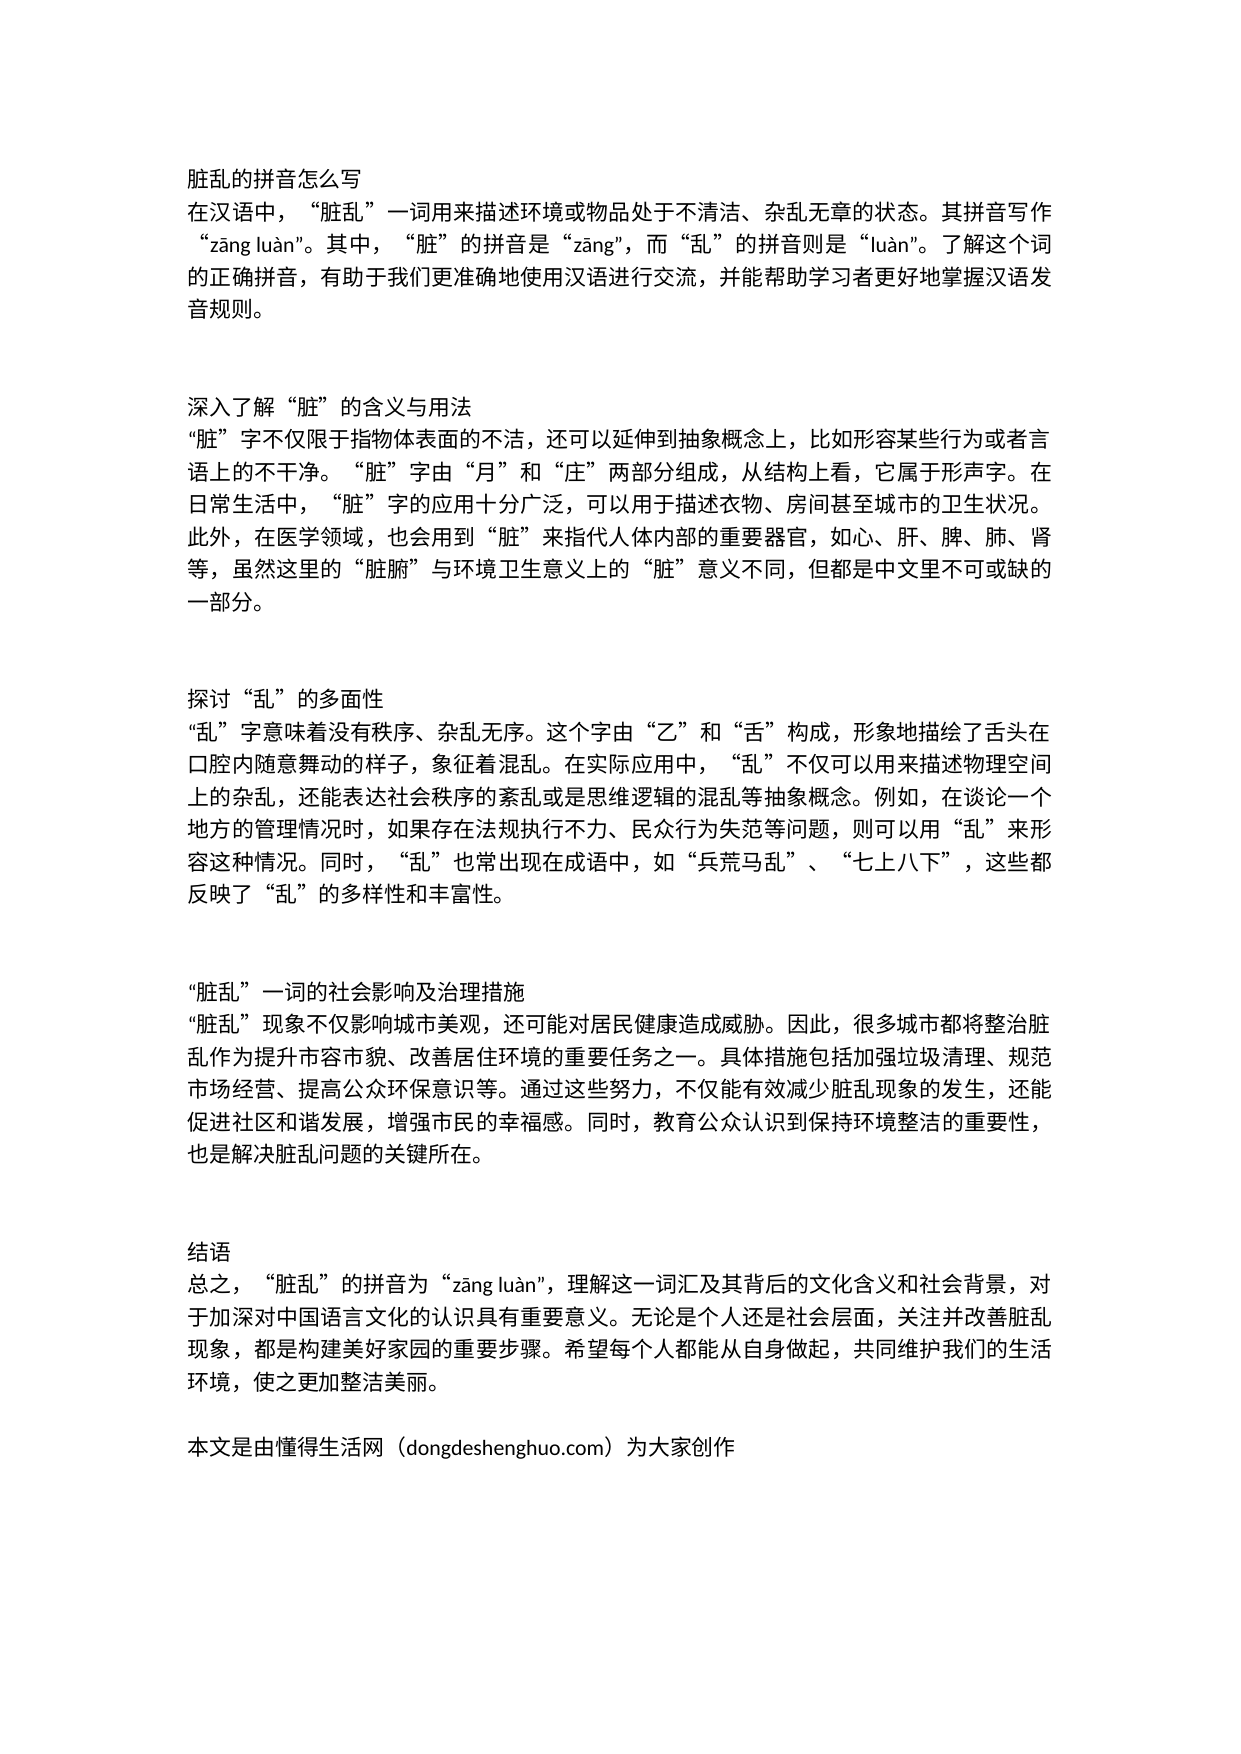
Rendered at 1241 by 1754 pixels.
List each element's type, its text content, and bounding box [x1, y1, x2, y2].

text 深入了解“脏”的含义与用法 [187, 389, 1053, 422]
text “脏”字不仅限于指物体表面的不洁，还可以延伸到抽象概念上，比如形容某些行为或者言语上的不干净。“脏”字由“月”和“庄”两部分组成，从结构上看，它属于形声字。在日常生活中，“脏”字的应用十分广泛，可以用于描述衣物、房间甚至城市的卫生状况。此外，在医学领域，也会用到“脏”来指代人体内部的重要器官，如心、肝、脾、肺、肾等，虽然这里的“脏腑”与环境卫生意义上的“脏”意义不同，但都是中文里不可或缺的一部分。 [187, 422, 1053, 617]
text 脏乱的拼音怎么写 [187, 162, 1053, 194]
text “脏乱”现象不仅影响城市美观，还可能对居民健康造成威胁。因此，很多城市都将整治脏乱作为提升市容市貌、改善居住环境的重要任务之一。具体措施包括加强垃圾清理、规范市场经营、提高公众环保意识等。通过这些努力，不仅能有效减少脏乱现象的发生，还能促进社区和谐发展，增强市民的幸福感。同时，教育公众认识到保持环境整洁的重要性，也是解决脏乱问题的关键所在。 [187, 1007, 1053, 1169]
text “乱”字意味着没有秩序、杂乱无序。这个字由“乙”和“舌”构成，形象地描绘了舌头在口腔内随意舞动的样子，象征着混乱。在实际应用中，“乱”不仅可以用来描述物理空间上的杂乱，还能表达社会秩序的紊乱或是思维逻辑的混乱等抽象概念。例如，在谈论一个地方的管理情况时，如果存在法规执行不力、民众行为失范等问题，则可以用“乱”来形容这种情况。同时，“乱”也常出现在成语中，如“兵荒马乱”、“七上八下”，这些都反映了“乱”的多样性和丰富性。 [187, 714, 1053, 909]
text 在汉语中，“脏乱”一词用来描述环境或物品处于不清洁、杂乱无章的状态。其拼音写作“zāng luàn”。其中，“脏”的拼音是“zāng”，而“乱”的拼音则是“luàn”。了解这个词的正确拼音，有助于我们更准确地使用汉语进行交流，并能帮助学习者更好地掌握汉语发音规则。 [187, 194, 1053, 324]
text 本文是由懂得生活网（dongdeshenghuo.com）为大家创作 [187, 1429, 1053, 1462]
text “脏乱”一词的社会影响及治理措施 [187, 974, 1053, 1007]
text 结语 [187, 1234, 1053, 1267]
text 探讨“乱”的多面性 [187, 682, 1053, 714]
text 总之，“脏乱”的拼音为“zāng luàn”，理解这一词汇及其背后的文化含义和社会背景，对于加深对中国语言文化的认识具有重要意义。无论是个人还是社会层面，关注并改善脏乱现象，都是构建美好家园的重要步骤。希望每个人都能从自身做起，共同维护我们的生活环境，使之更加整洁美丽。 [187, 1267, 1053, 1397]
